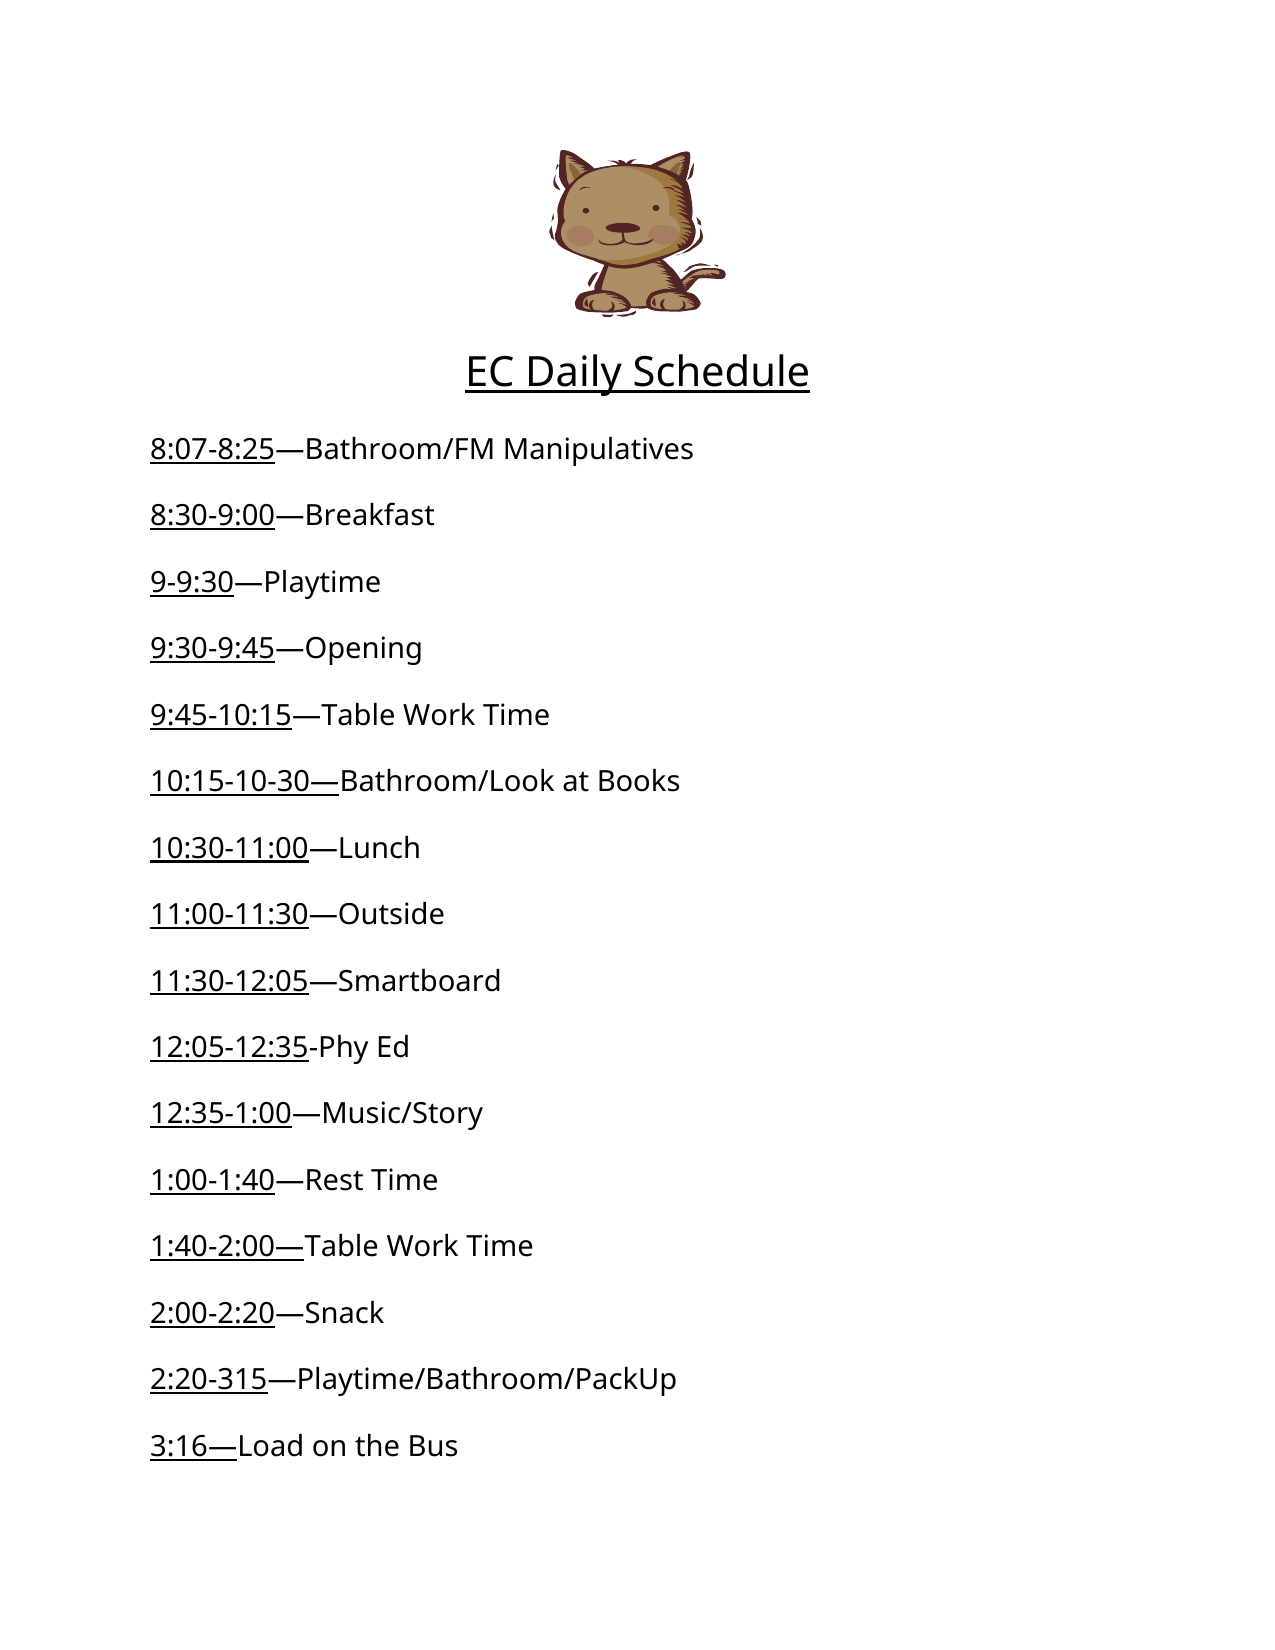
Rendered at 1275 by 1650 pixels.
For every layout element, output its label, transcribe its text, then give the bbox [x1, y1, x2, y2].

text 9:30-9:45—Opening [150, 628, 1125, 667]
text 9:45-10:15—Table Work Time [150, 694, 1125, 734]
text 11:30-12:05—Smartboard [150, 960, 1125, 999]
text 11:00-11:30—Outside [150, 893, 1125, 933]
text 3:16—Load on the Bus [150, 1425, 1125, 1465]
text 1:00-1:40—Rest Time [150, 1159, 1125, 1199]
text 1:40-2:00—Table Work Time [150, 1226, 1125, 1265]
text 12:35-1:00—Music/Story [150, 1093, 1125, 1132]
text 9-9:30—Playtime [150, 561, 1125, 601]
text EC Daily Schedule [150, 342, 1125, 399]
text 2:20-315—Playtime/Bathroom/PackUp [150, 1359, 1125, 1398]
text 12:05-12:35-Phy Ed [150, 1026, 1125, 1066]
text 10:15-10-30—Bathroom/Look at Books [150, 761, 1125, 800]
text 2:00-2:20—Snack [150, 1292, 1125, 1332]
text 10:30-11:00—Lunch [150, 827, 1125, 867]
text 8:07-8:25—Bathroom/FM Manipulatives [150, 428, 1125, 468]
text 8:30-9:00—Breakfast [150, 495, 1125, 534]
